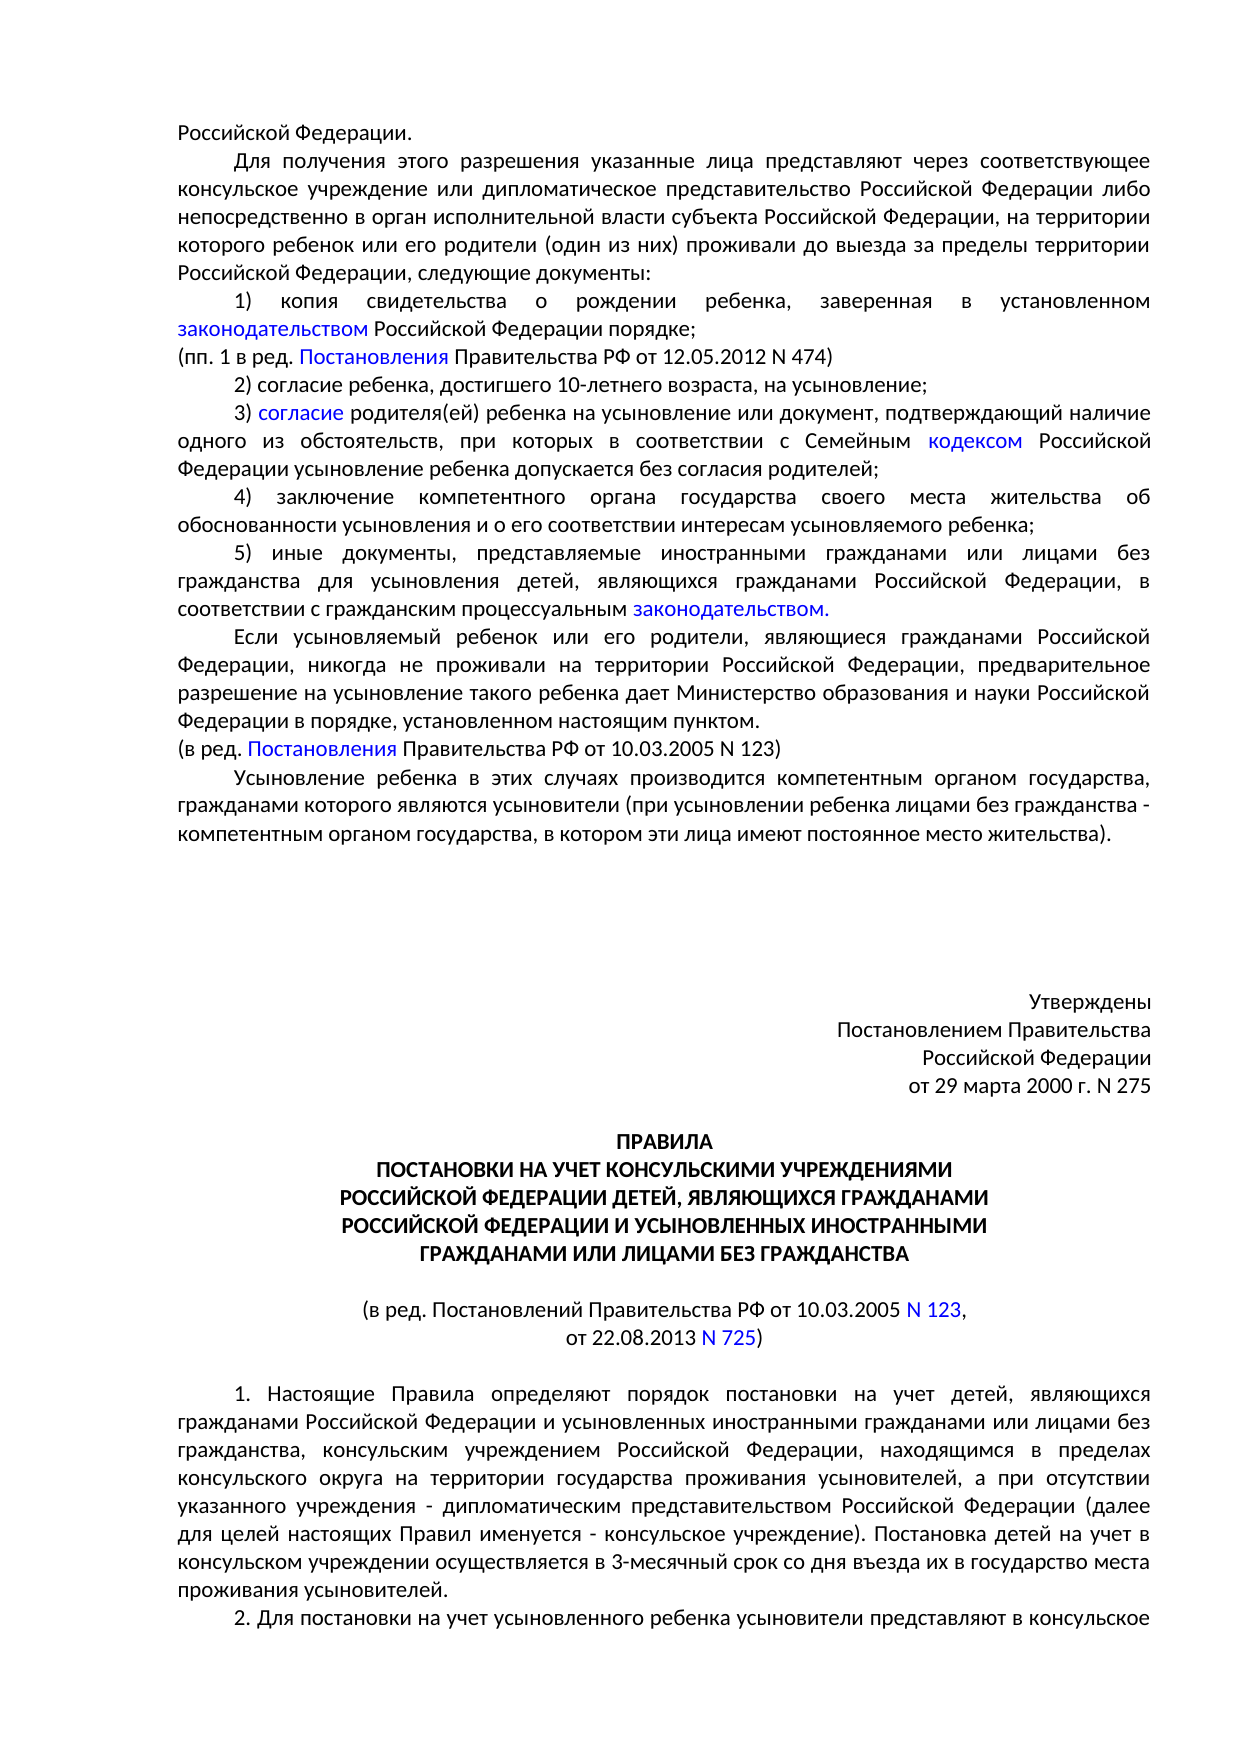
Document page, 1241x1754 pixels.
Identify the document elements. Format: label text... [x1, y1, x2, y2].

text 5) иные документы, представляемые иностранными гражданами или лицами без гражданства для усыновления детей, являющихся гражданами Российской Федерации, в соответствии с гражданским процессуальным законодательством. [177, 538, 1152, 622]
text Усыновление ребенка в этих случаях производится компетентным органом государства, гражданами которого являются усыновители (при усыновлении ребенка лицами без гражданства - компетентным органом государства, в котором эти лица имеют постоянное место жительства). [177, 763, 1152, 847]
text Утверждены [177, 987, 1152, 1015]
text (в ред. Постановления Правительства РФ от 10.03.2005 N 123) [177, 734, 1152, 763]
text ГРАЖДАНАМИ ИЛИ ЛИЦАМИ БЕЗ ГРАЖДАНСТВА [177, 1239, 1152, 1267]
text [177, 1603, 1152, 1631]
text Постановлением Правительства [177, 1015, 1152, 1043]
text Если усыновляемый ребенок или его родители, являющиеся гражданами Российской Федерации, никогда не проживали на территории Российской Федерации, предварительное разрешение на усыновление такого ребенка дает Министерство образования и науки Российской Федерации в порядке, установленном настоящим пунктом. [177, 622, 1152, 734]
text 2) согласие ребенка, достигшего 10-летнего возраста, на усыновление; [177, 370, 1152, 398]
text 1. Настоящие Правила определяют порядок постановки на учет детей, являющихся гражданами Российской Федерации и усыновленных иностранными гражданами или лицами без гражданства, консульским учреждением Российской Федерации, находящимся в пределах консульского округа на территории государства проживания усыновителей, а при отсутствии указанного учреждения - дипломатическим представительством Российской Федерации (далее для целей настоящих Правил именуется - консульское учреждение). Постановка детей на учет в консульском учреждении осуществляется в 3-месячный срок со дня въезда их в государство места проживания усыновителей. [177, 1379, 1152, 1603]
text Для получения этого разрешения указанные лица представляют через соответствующее консульское учреждение или дипломатическое представительство Российской Федерации либо непосредственно в орган исполнительной власти субъекта Российской Федерации, на территории которого ребенок или его родители (один из них) проживали до выезда за пределы территории Российской Федерации, следующие документы: [177, 146, 1152, 286]
text 4) заключение компетентного органа государства своего места жительства об обоснованности усыновления и о его соответствии интересам усыновляемого ребенка; [177, 482, 1152, 538]
text ПРАВИЛА [177, 1127, 1152, 1155]
text 1) копия свидетельства о рождении ребенка, заверенная в установленном законодательством Российской Федерации порядке; [177, 286, 1152, 342]
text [177, 118, 1152, 146]
text 3) согласие родителя(ей) ребенка на усыновление или документ, подтверждающий наличие одного из обстоятельств, при которых в соответствии с Семейным кодексом Российской Федерации усыновление ребенка допускается без согласия родителей; [177, 398, 1152, 482]
text (в ред. Постановлений Правительства РФ от 10.03.2005 N 123, [177, 1295, 1152, 1323]
text от 22.08.2013 N 725) [177, 1323, 1152, 1351]
text ПОСТАНОВКИ НА УЧЕТ КОНСУЛЬСКИМИ УЧРЕЖДЕНИЯМИ [177, 1155, 1152, 1183]
text от 29 марта 2000 г. N 275 [177, 1071, 1152, 1099]
text (пп. 1 в ред. Постановления Правительства РФ от 12.05.2012 N 474) [177, 342, 1152, 370]
text РОССИЙСКОЙ ФЕДЕРАЦИИ И УСЫНОВЛЕННЫХ ИНОСТРАННЫМИ [177, 1211, 1152, 1239]
text Российской Федерации [177, 1043, 1152, 1071]
text РОССИЙСКОЙ ФЕДЕРАЦИИ ДЕТЕЙ, ЯВЛЯЮЩИХСЯ ГРАЖДАНАМИ [177, 1183, 1152, 1211]
